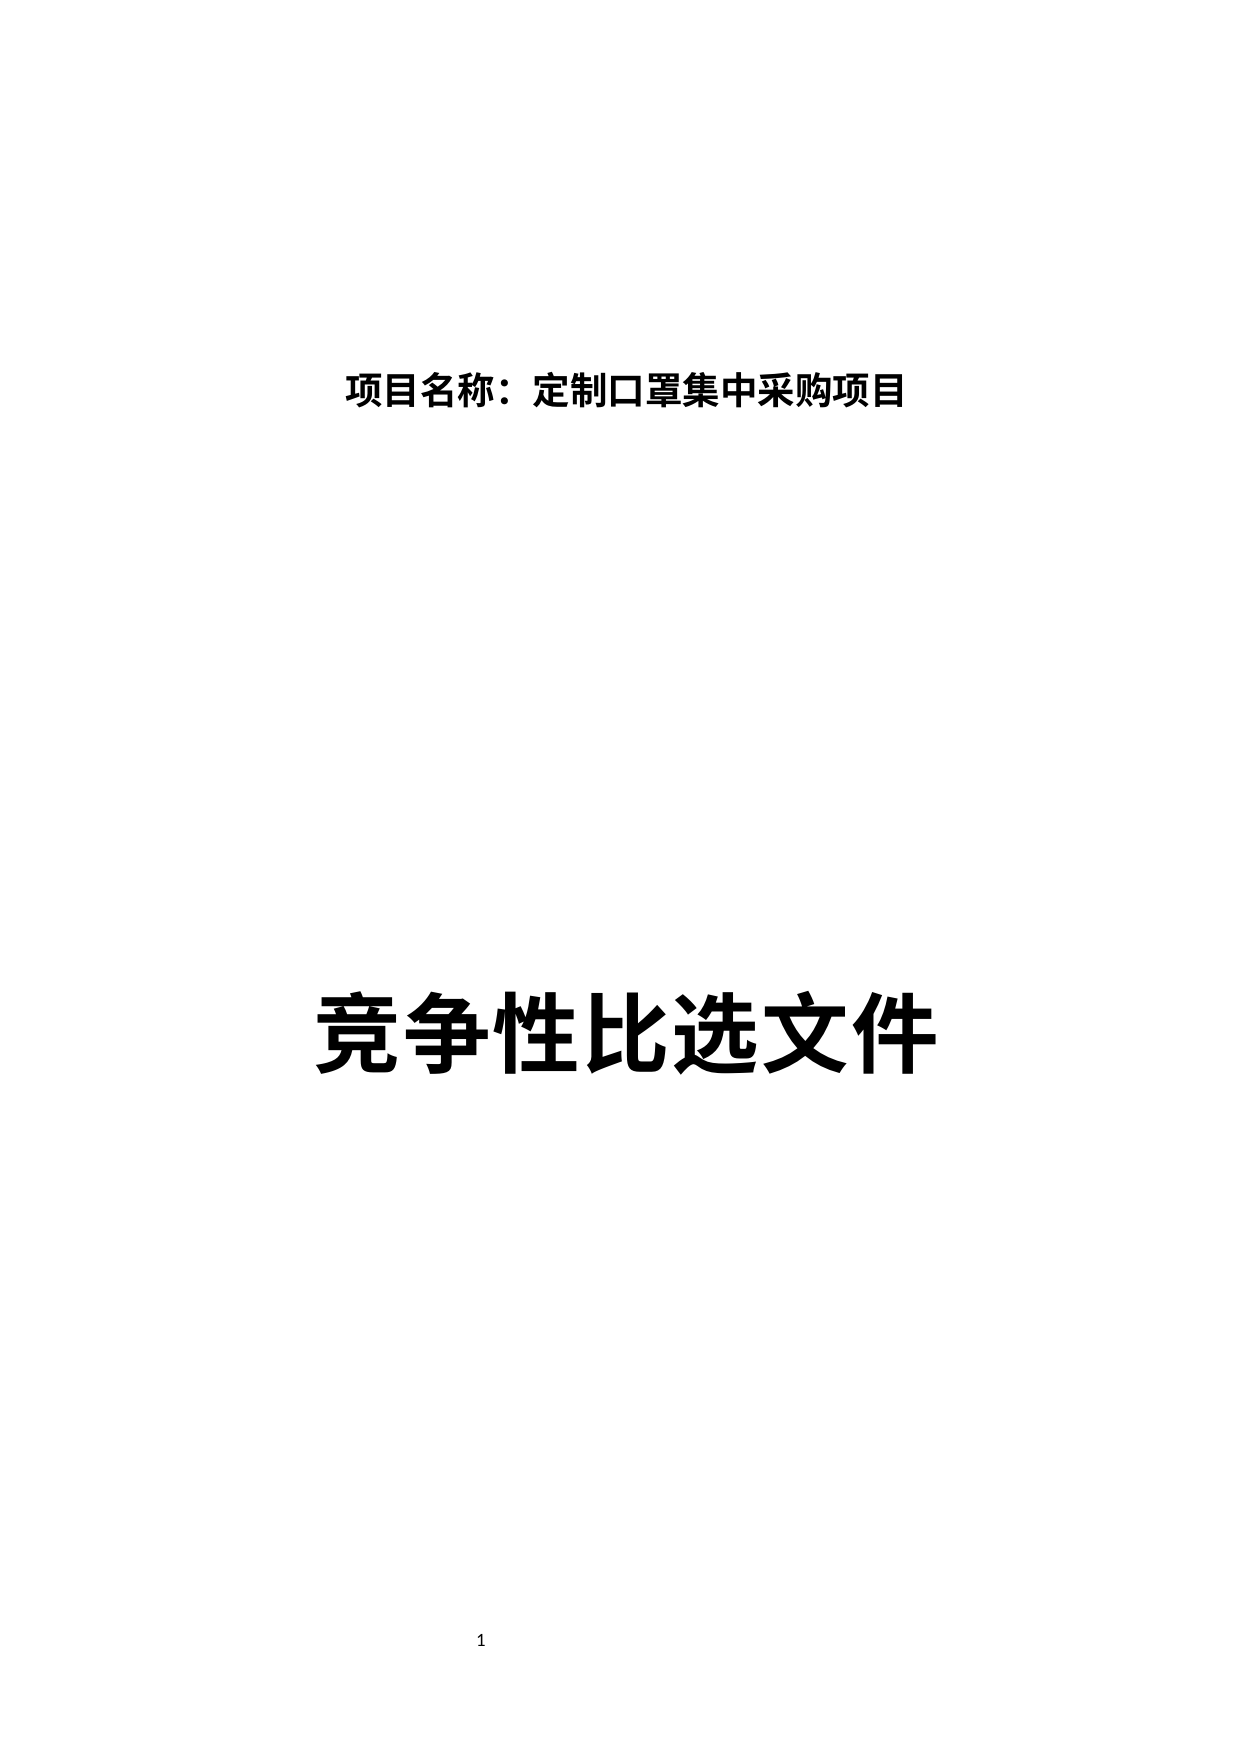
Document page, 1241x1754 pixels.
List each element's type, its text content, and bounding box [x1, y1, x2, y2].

text 项目名称：定制口罩集中采购项目 [165, 355, 1087, 420]
text 竞争性比选文件 [165, 963, 1087, 1093]
